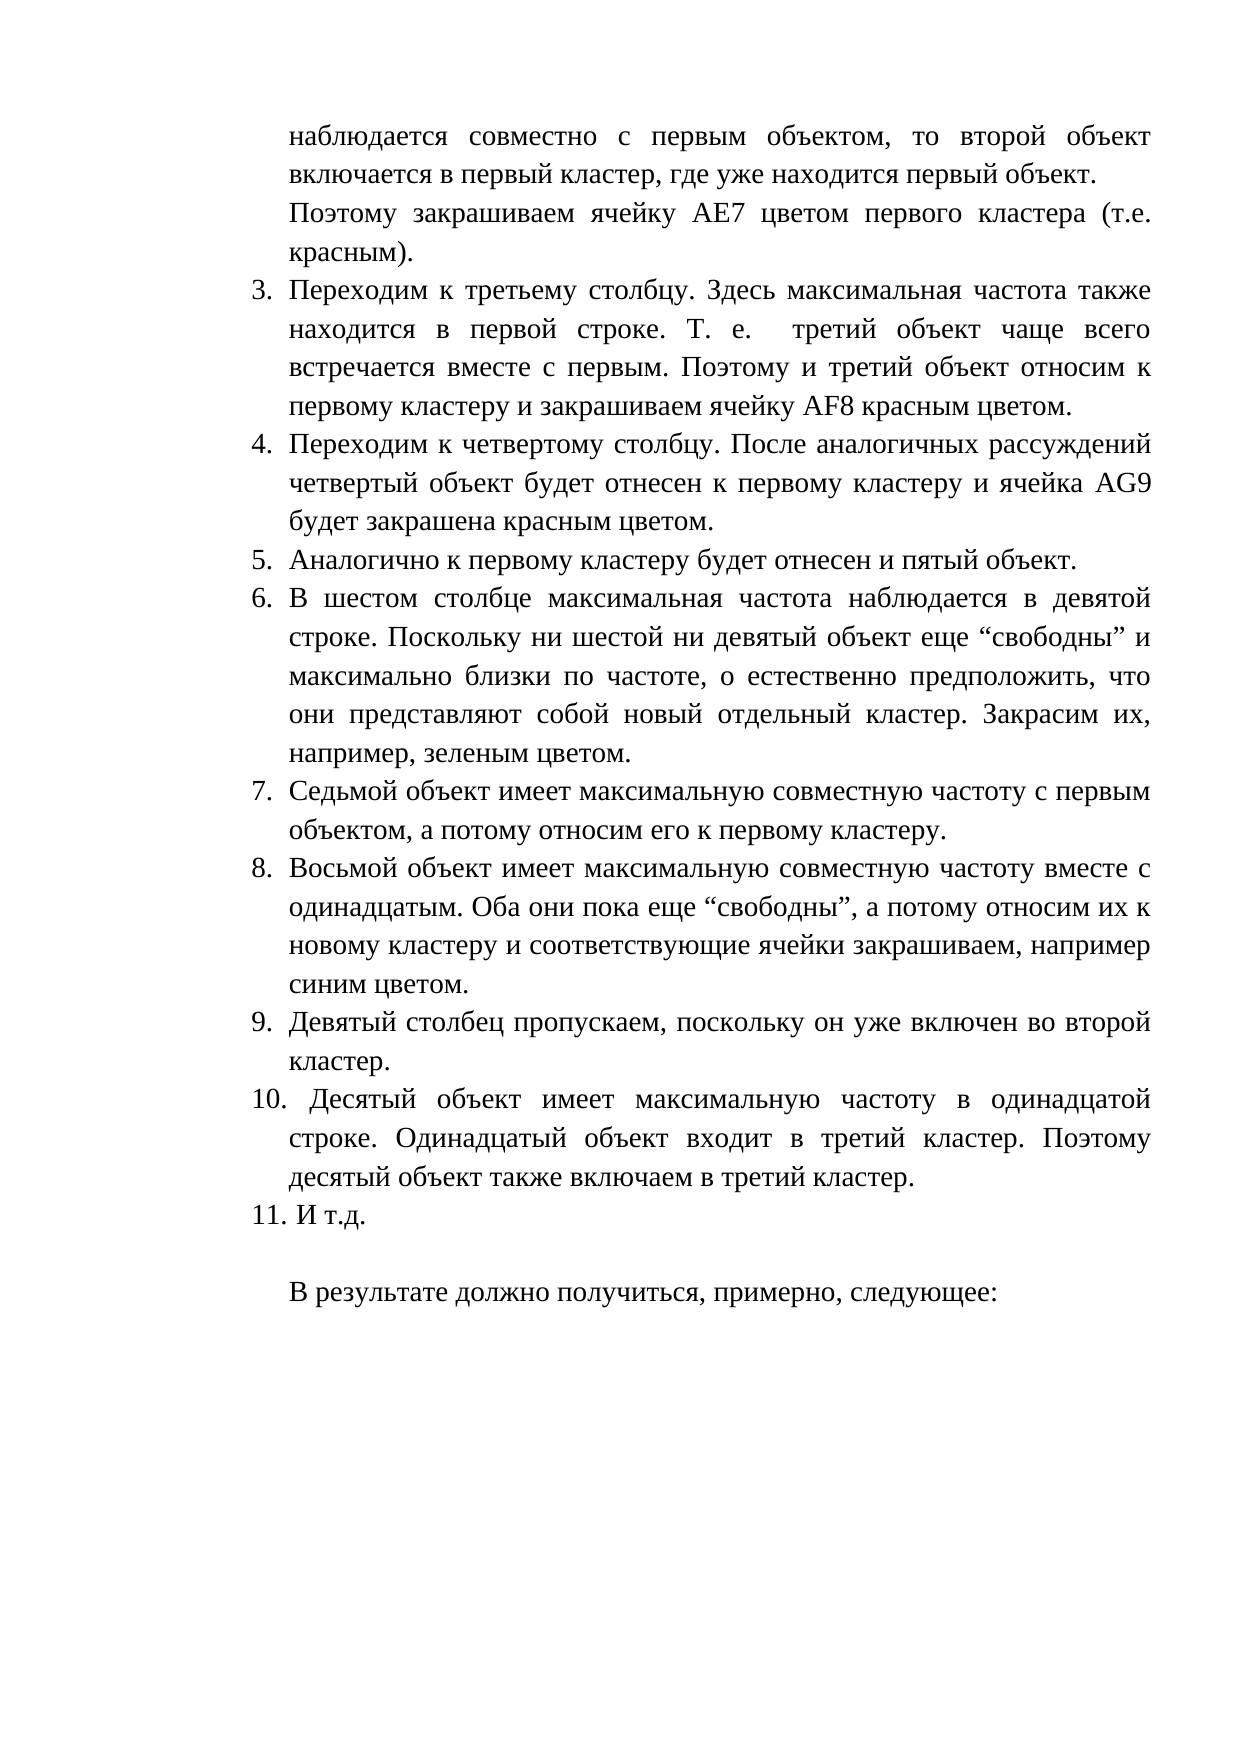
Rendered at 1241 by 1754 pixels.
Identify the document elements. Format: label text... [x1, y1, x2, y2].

list Девятый столбец пропускаем, поскольку он уже включен во второй кластер. [251, 1004, 1152, 1077]
list Переходим к третьему столбцу. Здесь максимальная частота также находится в первой строке. Т. е. третий объект чаще всего встречается вместе с первым. Поэтому и третий объект относим к первому кластеру и закрашиваем ячейку AF8 красным цветом. [251, 272, 1152, 421]
list И т.д. [251, 1197, 1152, 1231]
list Переходим к четвертому столбцу. После аналогичных рассуждений четвертый объект будет отнесен к первому кластеру и ячейка AG9 будет закрашена красным цветом. [251, 426, 1152, 537]
list Аналогично к первому кластеру будет отнесен и пятый объект. [251, 542, 1152, 576]
list Десятый объект имеет максимальную частоту в одинадцатой строке. Одинадцатый объект входит в третий кластер. Поэтому десятый объект также включаем в третий кластер. [251, 1082, 1152, 1192]
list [251, 118, 1152, 190]
list Поэтому закрашиваем ячейку AE7 цветом первого кластера (т.е. красным). [288, 195, 1152, 267]
list Восьмой объект имеет максимальную совместную частоту вместе с одинадцатым. Оба они пока еще “свободны”, а потому относим их к новому кластеру и соответствующие ячейки закрашиваем, например синим цветом. [251, 850, 1152, 999]
list В шестом столбце максимальная частота наблюдается в девятой строке. Поскольку ни шестой ни девятый объект еще “свободны” и максимально близки по частоте, о естественно предположить, что они представляют собой новый отдельный кластер. Закрасим их, например, зеленым цветом. [251, 581, 1152, 768]
list Седьмой объект имеет максимальную совместную частоту с первым объектом, а потому относим его к первому кластеру. [251, 773, 1152, 845]
list В результате должно получиться, примерно, следующее: [288, 1274, 1152, 1308]
